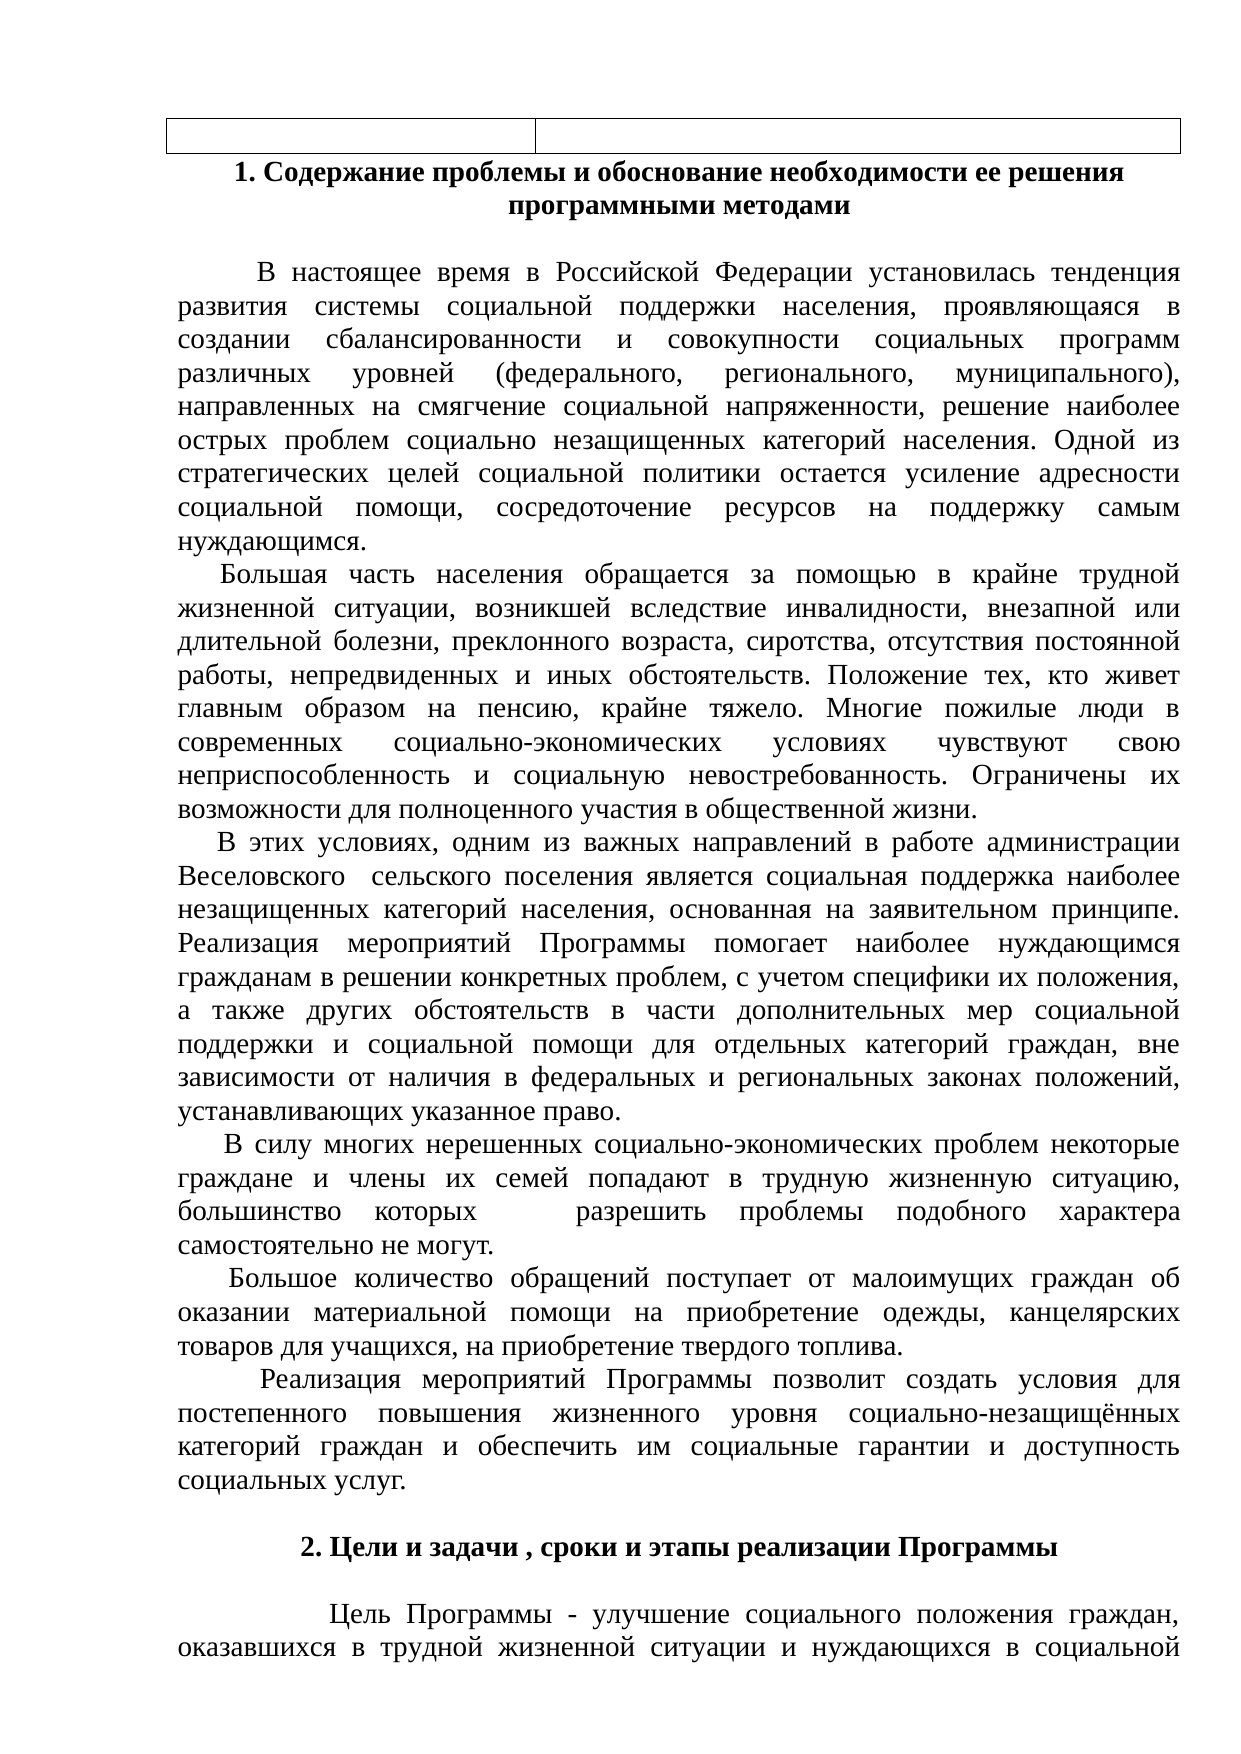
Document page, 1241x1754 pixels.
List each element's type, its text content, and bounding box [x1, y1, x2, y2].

text Большое количество обращений поступает от малоимущих граждан об оказании материальной помощи на приобретение одежды, канцелярских товаров для учащихся, на приобретение твердого топлива. [177, 1261, 1181, 1361]
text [177, 1596, 1181, 1663]
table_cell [536, 119, 1180, 153]
text Большая часть населения обращается за помощью в крайне трудной жизненной ситуации, возникшей вследствие инвалидности, внезапной или длительной болезни, преклонного возраста, сиротства, отсутствия постоянной работы, непредвиденных и иных обстоятельств. Положение тех, кто живет главным образом на пенсию, крайне тяжело. Многие пожилые люди в современных социально-экономических условиях чувствуют свою неприспособленность и социальную невостребованность. Ограничены их возможности для полноценного участия в общественной жизни. [177, 556, 1181, 824]
text Реализация мероприятий Программы позволит создать условия для постепенного повышения жизненного уровня социально-незащищённых категорий граждан и обеспечить им социальные гарантии и доступность социальных услуг. [177, 1361, 1181, 1495]
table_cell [167, 119, 535, 153]
text В силу многих нерешенных социально-экономических проблем некоторые граждане и члены их семей попадают в трудную жизненную ситуацию, большинство которых разрешить проблемы подобного характера самостоятельно не могут. [177, 1126, 1181, 1261]
text В настоящее время в Российской Федерации установилась тенденция развития системы социальной поддержки населения, проявляющаяся в создании сбалансированности и совокупности социальных программ различных уровней (федерального, регионального, муниципального), направленных на смягчение социальной напряженности, решение наиболее острых проблем социально незащищенных категорий населения. Одной из стратегических целей социальной политики остается усиление адресности социальной помощи, сосредоточение ресурсов на поддержку самым нуждающимся. [177, 254, 1181, 556]
text 1. Содержание проблемы и обоснование необходимости ее решения программными методами [177, 154, 1181, 221]
text 2. Цели и задачи , сроки и этапы реализации Программы [177, 1529, 1181, 1562]
text В этих условиях, одним из важных направлений в работе администрации Веселовского сельского поселения является социальная поддержка наиболее незащищенных категорий населения, основанная на заявительном принципе. Реализация мероприятий Программы помогает наиболее нуждающимся гражданам в решении конкретных проблем, с учетом специфики их положения, а также других обстоятельств в части дополнительных мер социальной поддержки и социальной помощи для отдельных категорий граждан, вне зависимости от наличия в федеральных и региональных законах положений, устанавливающих указанное право. [177, 824, 1181, 1126]
